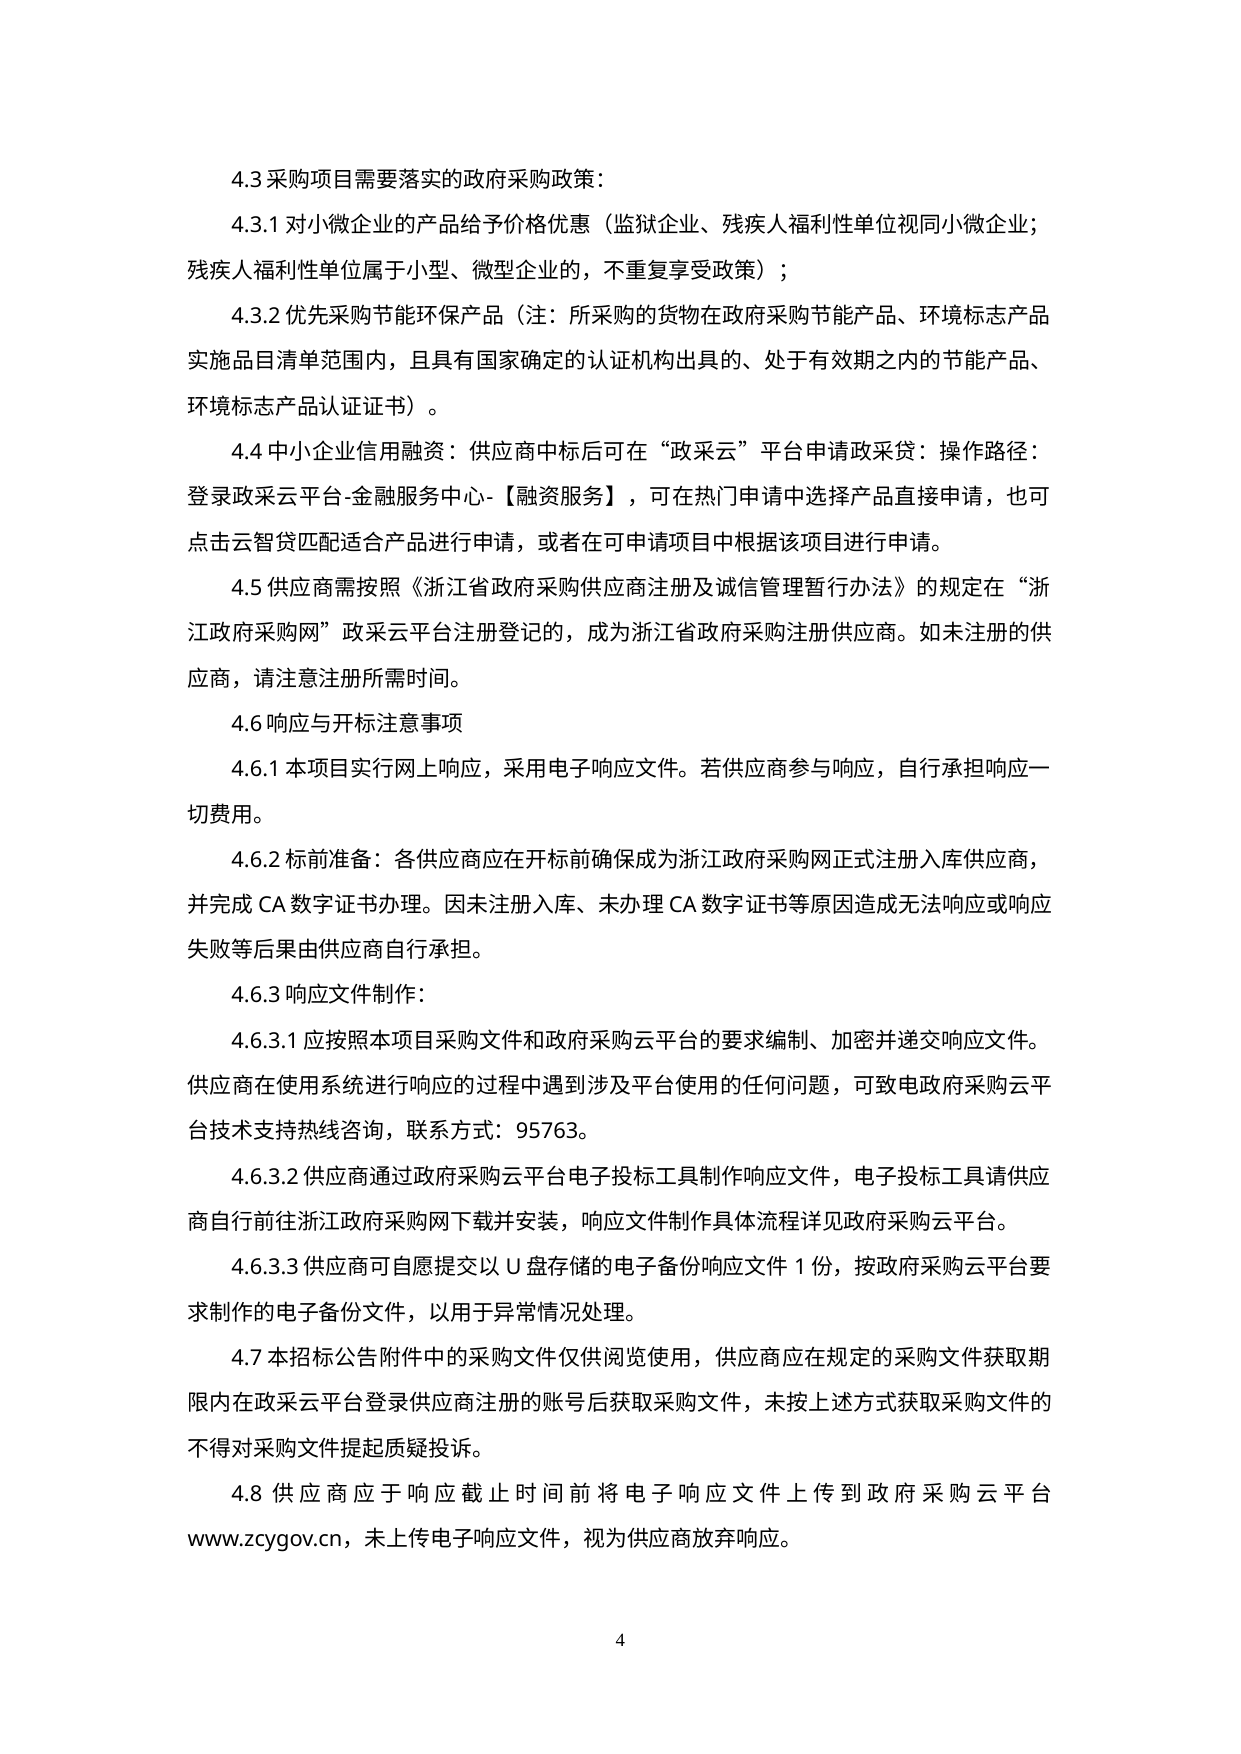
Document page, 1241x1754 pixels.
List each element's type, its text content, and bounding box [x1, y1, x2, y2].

text 4.6.1本项目实行网上响应，采用电子响应文件。若供应商参与响应，自行承担响应一切费用。 [187, 751, 1053, 829]
text 4.6.3.2供应商通过政府采购云平台电子投标工具制作响应文件，电子投标工具请供应商自行前往浙江政府采购网下载并安装，响应文件制作具体流程详见政府采购云平台。 [187, 1158, 1053, 1236]
text 4.6响应与开标注意事项 [187, 706, 1053, 738]
text 4.6.3.1应按照本项目采购文件和政府采购云平台的要求编制、加密并递交响应文件。供应商在使用系统进行响应的过程中遇到涉及平台使用的任何问题，可致电政府采购云平台技术支持热线咨询，联系方式：95763。 [187, 1022, 1053, 1146]
text 4.6.3.3供应商可自愿提交以U盘存储的电子备份响应文件1份，按政府采购云平台要求制作的电子备份文件，以用于异常情况处理。 [187, 1249, 1053, 1327]
text 4.5供应商需按照《浙江省政府采购供应商注册及诚信管理暂行办法》的规定在“浙江政府采购网”政采云平台注册登记的，成为浙江省政府采购注册供应商。如未注册的供应商，请注意注册所需时间。 [187, 569, 1053, 693]
text 4.8供应商应于响应截止时间前将电子响应文件上传到政府采购云平台www.zcygov.cn，未上传电子响应文件，视为供应商放弃响应。 [187, 1475, 1053, 1553]
text 4.6.3响应文件制作： [187, 977, 1053, 1010]
text 4.4中小企业信用融资：供应商中标后可在“政采云”平台申请政采贷：操作路径：登录政采云平台-金融服务中心-【融资服务】，可在热门申请中选择产品直接申请，也可点击云智贷匹配适合产品进行申请，或者在可申请项目中根据该项目进行申请。 [187, 434, 1053, 557]
text 4.3.2优先采购节能环保产品（注：所采购的货物在政府采购节能产品、环境标志产品实施品目清单范围内，且具有国家确定的认证机构出具的、处于有效期之内的节能产品、环境标志产品认证证书）。 [187, 298, 1053, 421]
text 4.3.1对小微企业的产品给予价格优惠（监狱企业、残疾人福利性单位视同小微企业；残疾人福利性单位属于小型、微型企业的，不重复享受政策）； [187, 207, 1053, 285]
text 4.7本招标公告附件中的采购文件仅供阅览使用，供应商应在规定的采购文件获取期限内在政采云平台登录供应商注册的账号后获取采购文件，未按上述方式获取采购文件的，不得对采购文件提起质疑投诉。 [187, 1339, 1053, 1463]
text 4.6.2标前准备：各供应商应在开标前确保成为浙江政府采购网正式注册入库供应商，并完成CA数字证书办理。因未注册入库、未办理CA数字证书等原因造成无法响应或响应失败等后果由供应商自行承担。 [187, 841, 1053, 964]
text 4.3采购项目需要落实的政府采购政策： [187, 162, 1053, 194]
